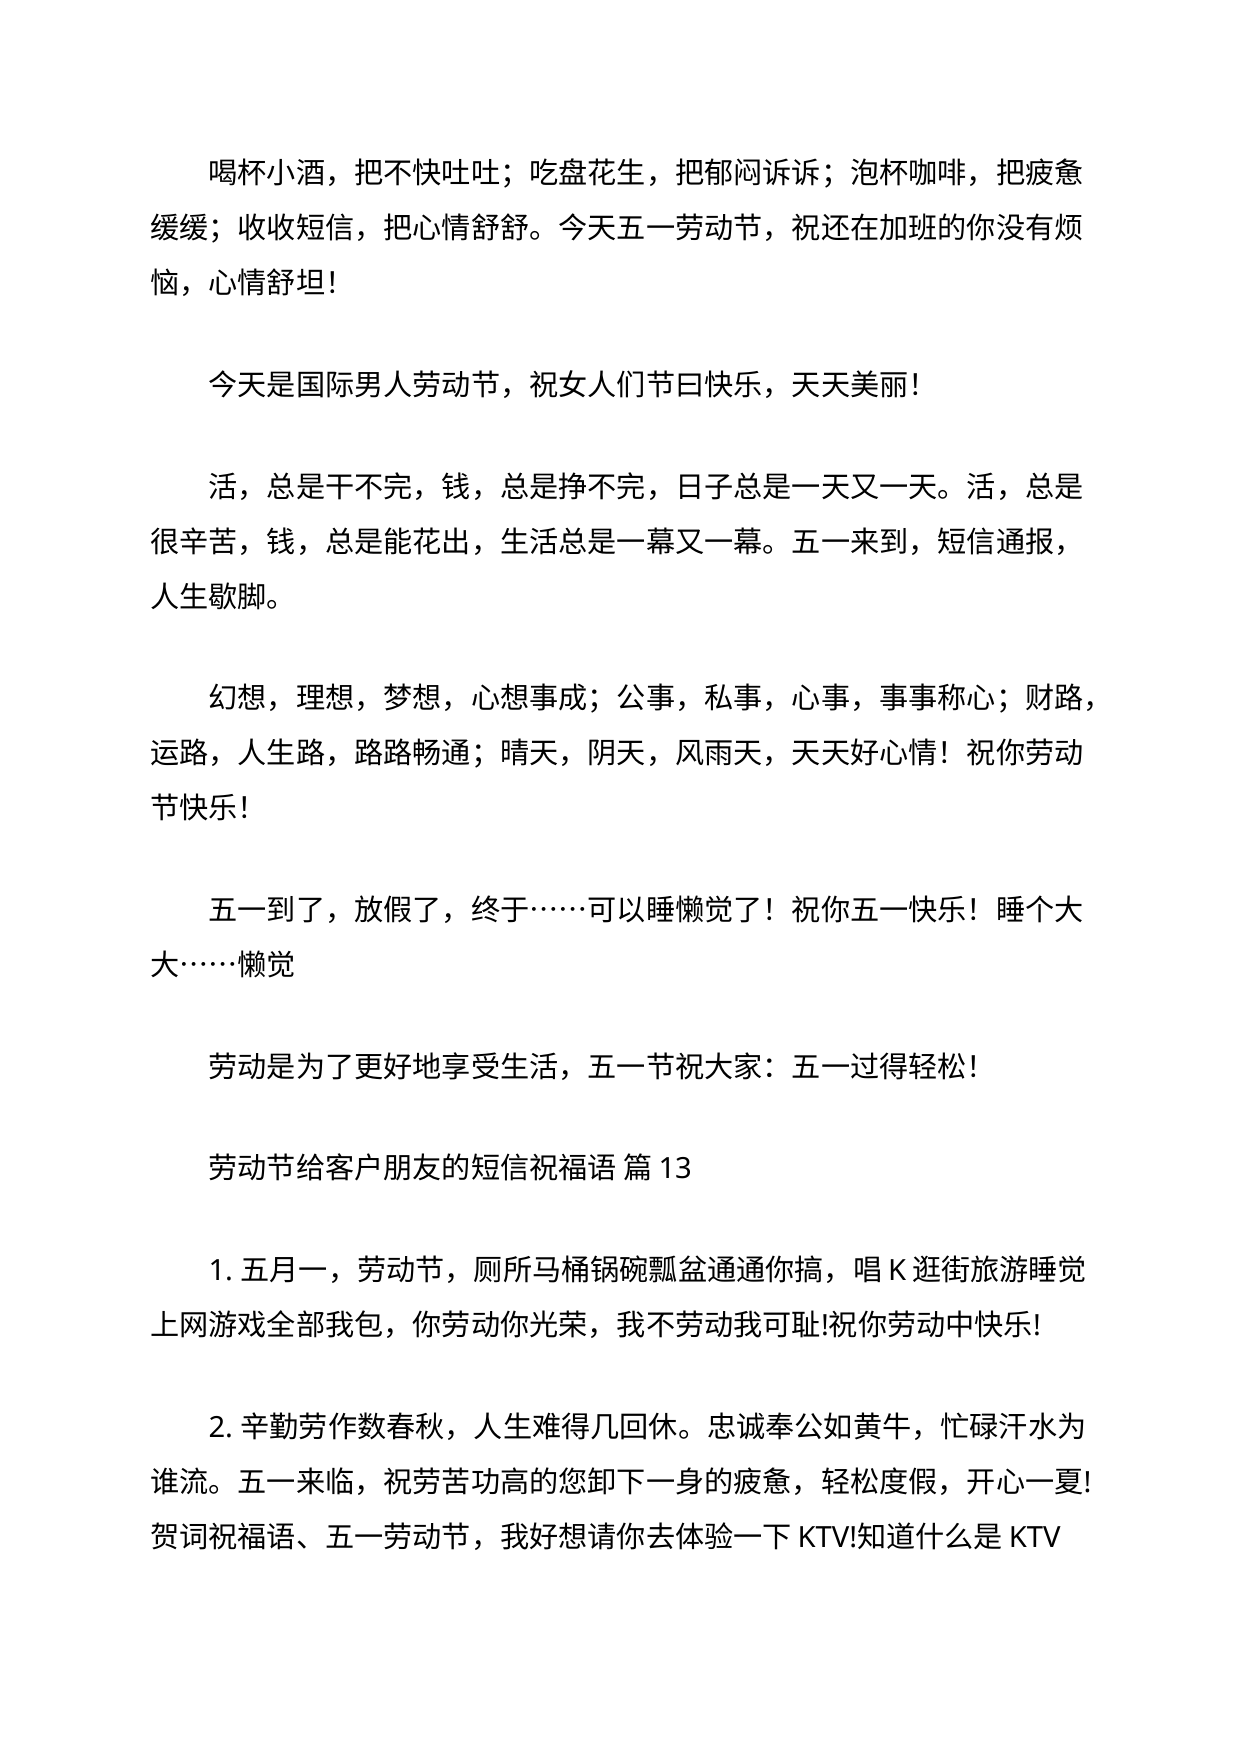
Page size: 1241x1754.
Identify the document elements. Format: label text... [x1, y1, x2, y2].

text 今天是国际男人劳动节，祝女人们节曰快乐，天天美丽！ [150, 362, 1090, 404]
text 喝杯小酒，把不快吐吐；吃盘花生，把郁闷诉诉；泡杯咖啡，把疲惫缓缓；收收短信，把心情舒舒。今天五一劳动节，祝还在加班的你没有烦恼，心情舒坦！ [150, 150, 1090, 302]
text 活，总是干不完，钱，总是挣不完，日子总是一天又一天。活，总是很辛苦，钱，总是能花出，生活总是一幕又一幕。五一来到，短信通报，人生歇脚。 [150, 463, 1090, 615]
text 1. 五月一，劳动节，厕所马桶锅碗瓢盆通通你搞，唱K逛街旅游睡觉上网游戏全部我包，你劳动你光荣，我不劳动我可耻!祝你劳动中快乐! [150, 1247, 1090, 1344]
text 五一到了，放假了，终于……可以睡懒觉了！祝你五一快乐！睡个大大……懒觉 [150, 886, 1090, 984]
text 幻想，理想，梦想，心想事成；公事，私事，心事，事事称心；财路，运路，人生路，路路畅通；晴天，阴天，风雨天，天天好心情！祝你劳动节快乐！ [150, 675, 1090, 827]
text 劳动节给客户朋友的短信祝福语 篇13 [150, 1145, 1090, 1187]
text 劳动是为了更好地享受生活，五一节祝大家：五一过得轻松！ [150, 1043, 1090, 1085]
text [150, 1404, 1090, 1556]
